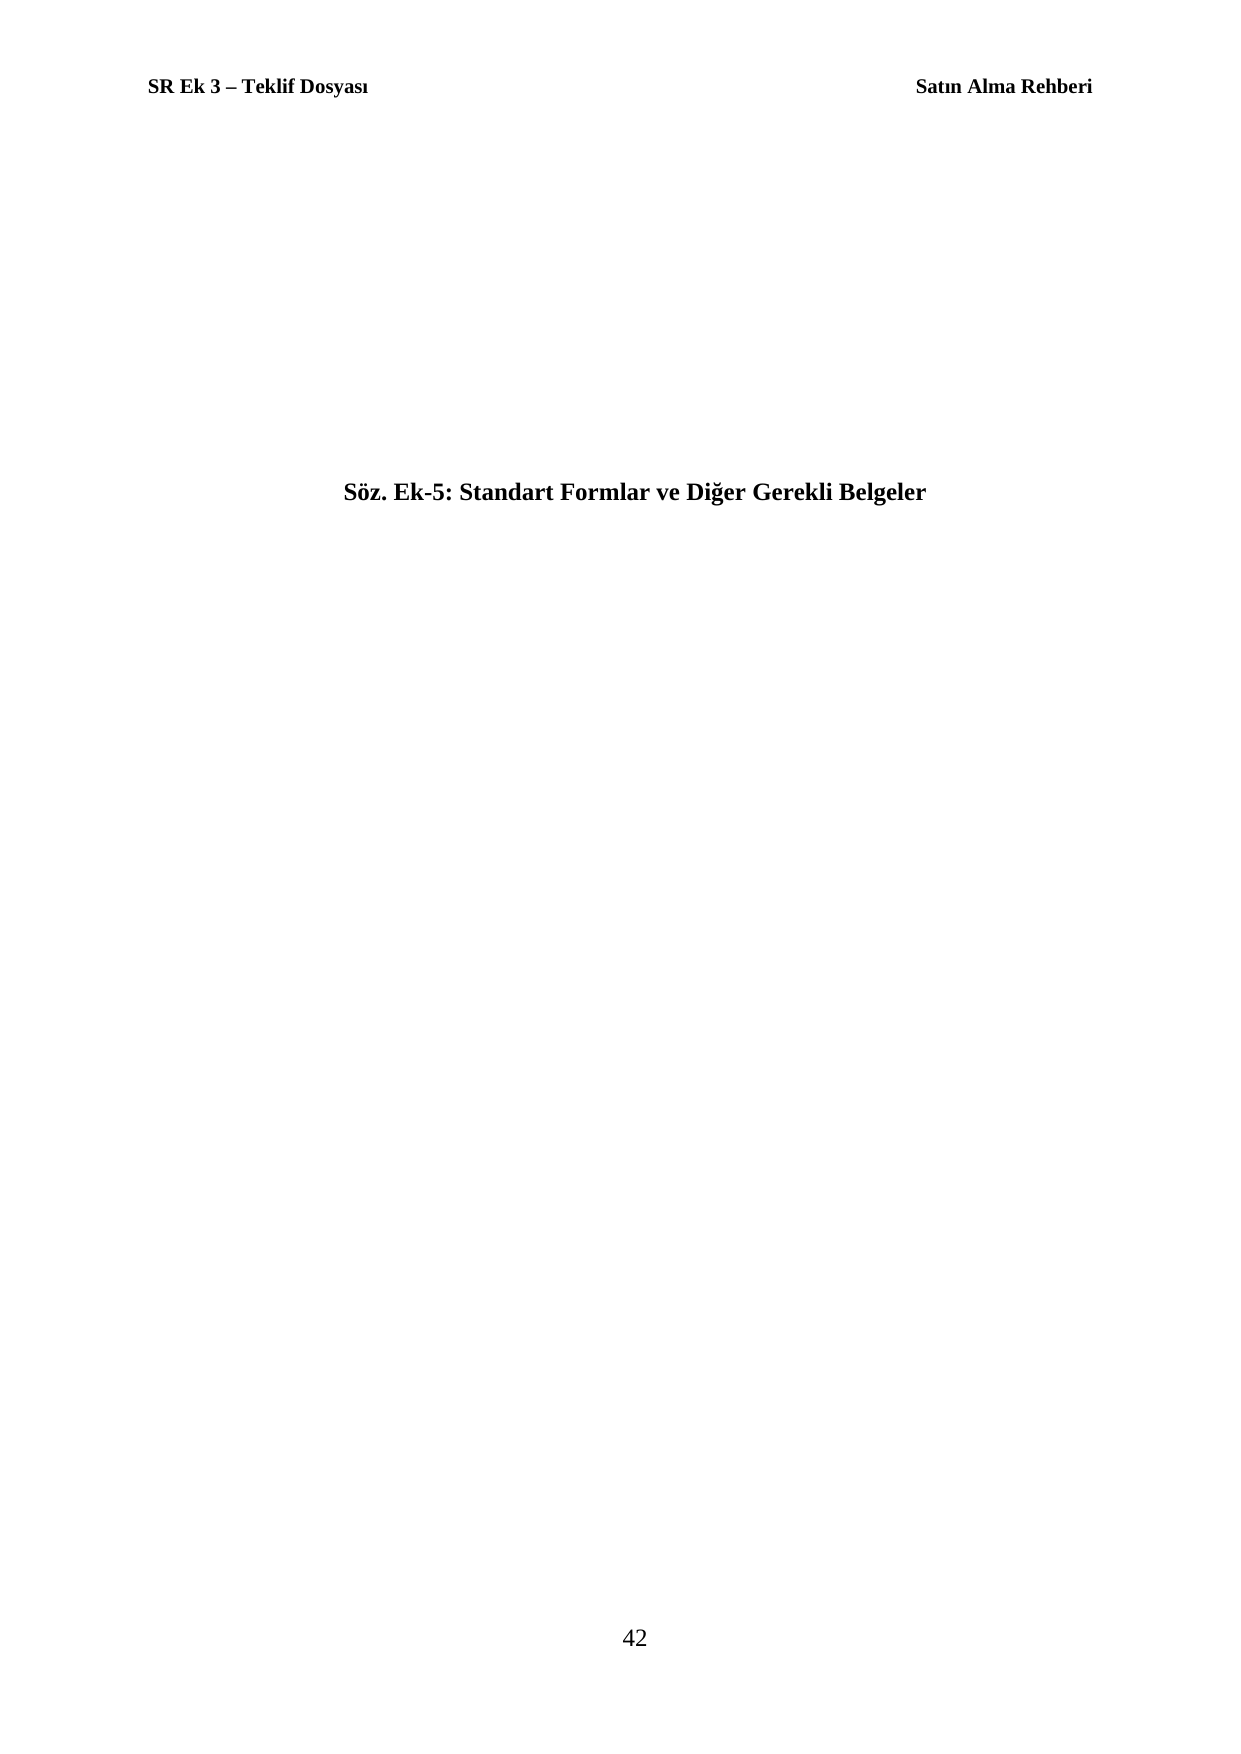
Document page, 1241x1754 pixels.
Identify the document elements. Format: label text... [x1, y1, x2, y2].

subtitle Söz. Ek-5: Standart Formlar ve Diğer Gerekli Belgeler [148, 477, 1122, 506]
